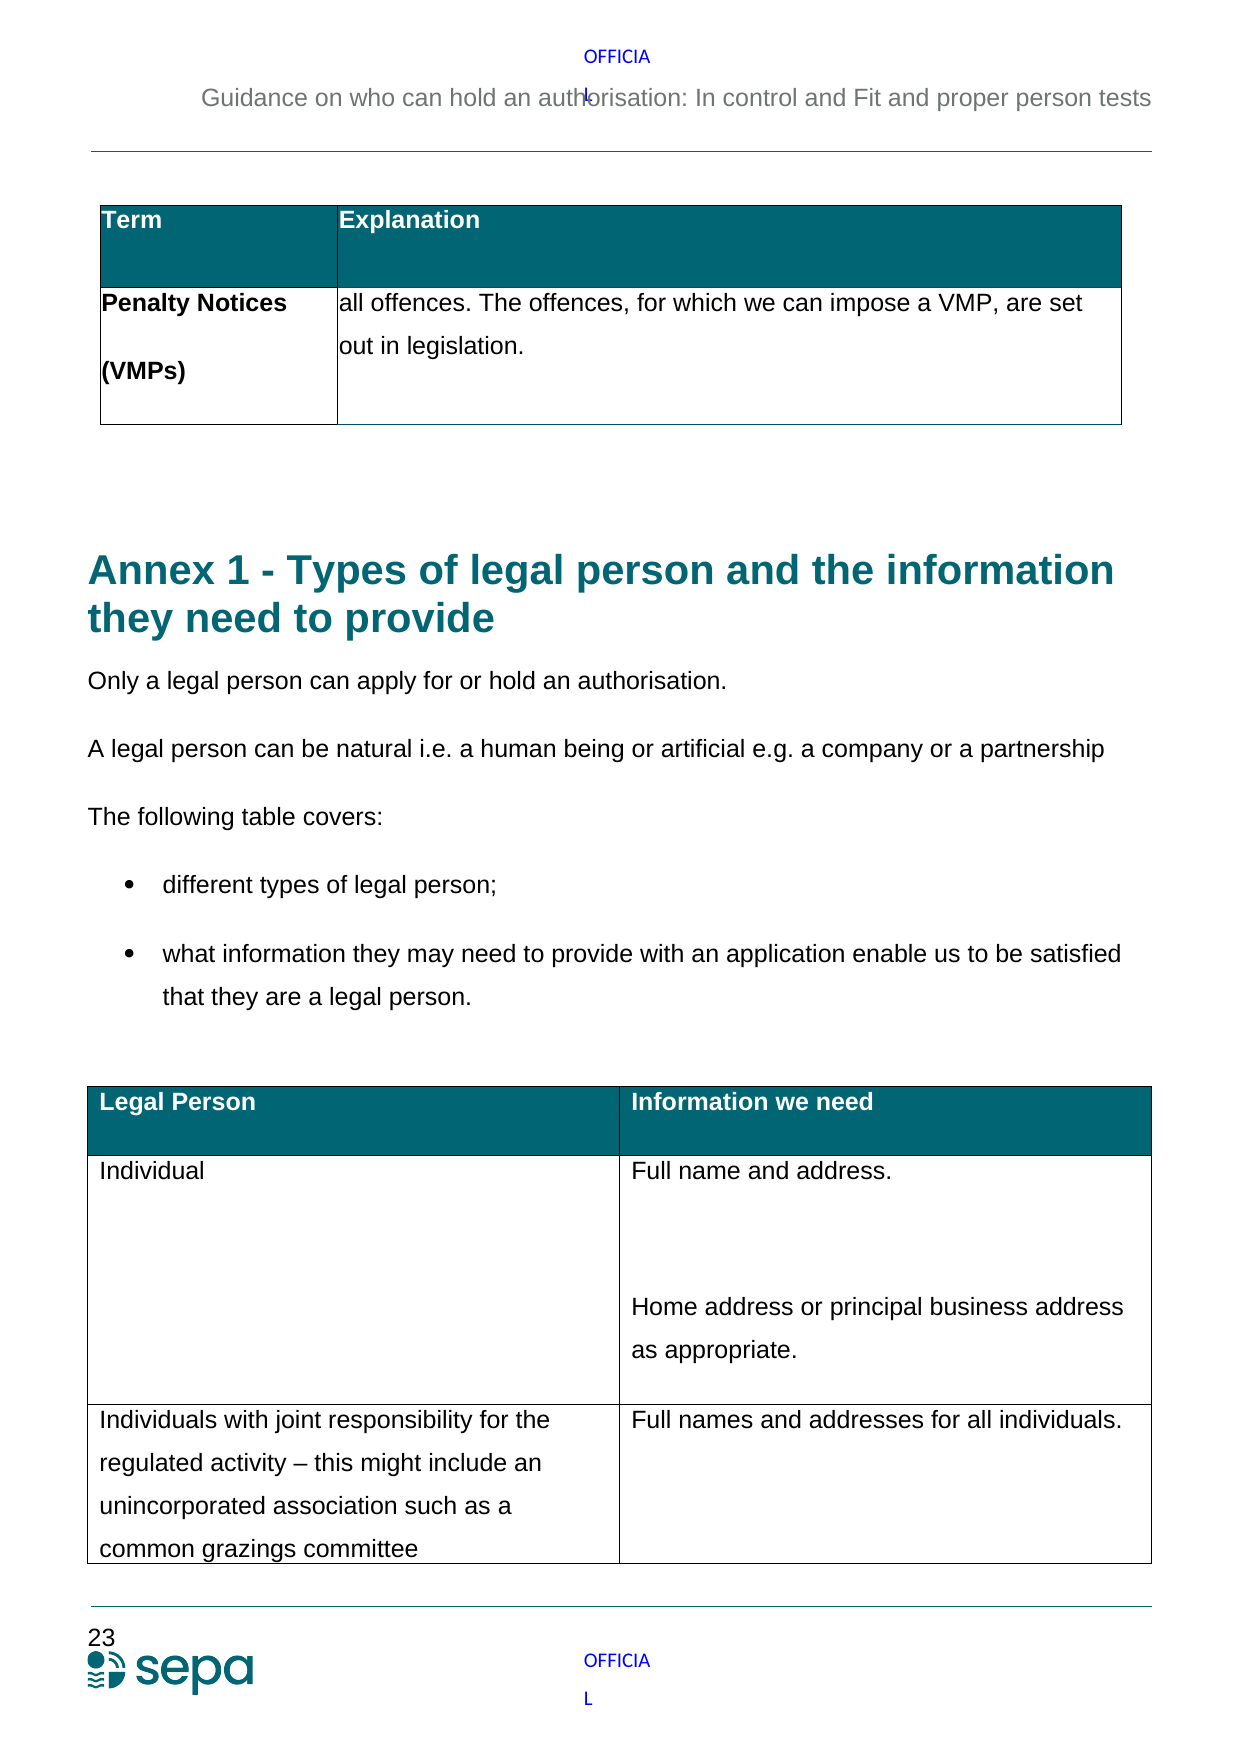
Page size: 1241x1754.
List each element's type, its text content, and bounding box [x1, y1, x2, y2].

table_header Term [101, 206, 337, 287]
table_header Legal Person [88, 1087, 619, 1155]
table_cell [101, 288, 337, 424]
text The following table covers: [87, 802, 1153, 831]
table_cell Full name and address. Home address or principal business address as appropriate. [620, 1156, 1151, 1403]
text Only a legal person can apply for or hold an authorisation. [87, 666, 1153, 695]
text A legal person can be natural i.e. a human being or artificial e.g. a company or a partnership [87, 734, 1153, 763]
list different types of legal person; [125, 870, 1153, 899]
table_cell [620, 1405, 1151, 1563]
table_header Information we need [620, 1087, 1151, 1155]
table_cell Individual [88, 1156, 619, 1403]
picture [87, 1651, 253, 1695]
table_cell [88, 1405, 619, 1563]
table_header Explanation [338, 206, 1121, 287]
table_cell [338, 288, 1121, 424]
subtitle Annex 1 - Types of legal person and the information they need to provide [87, 545, 1153, 641]
list what information they may need to provide with an application enable us to be satisfied that they are a legal person. [125, 939, 1153, 1011]
